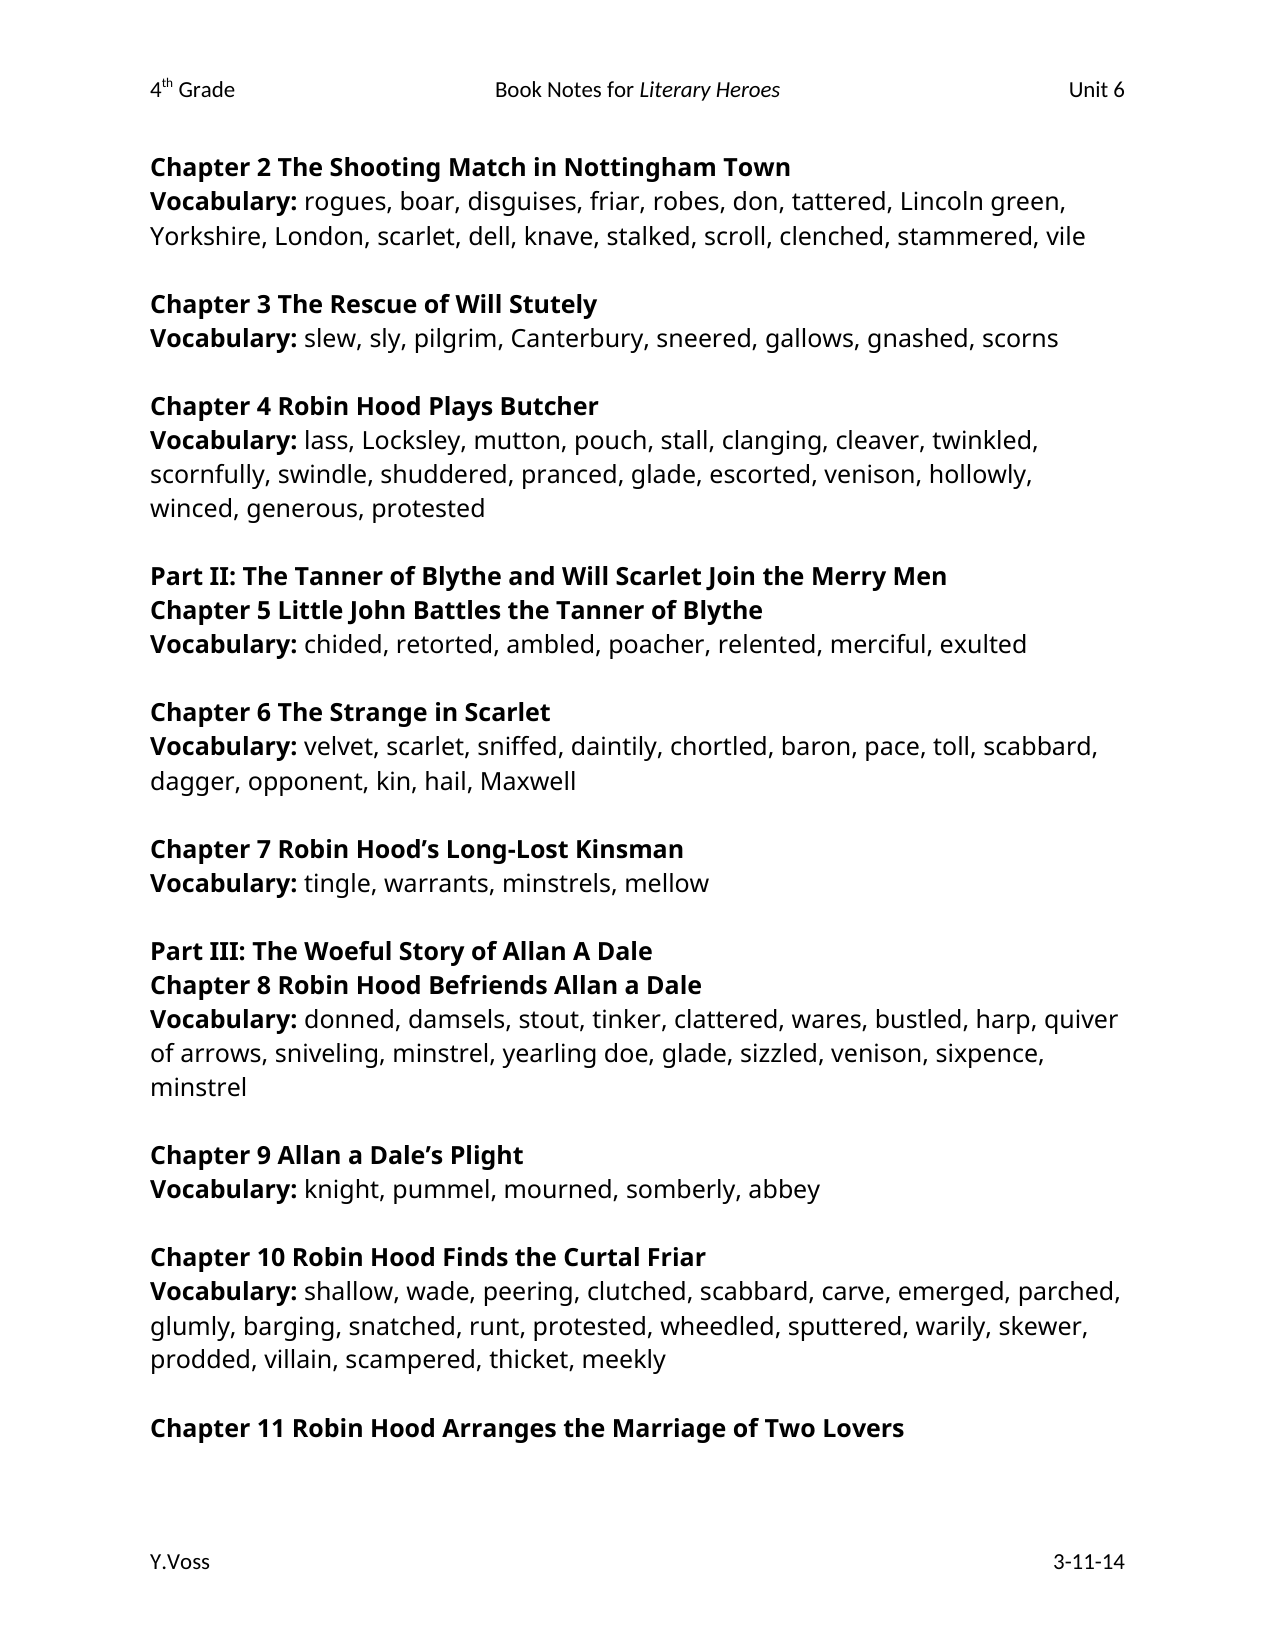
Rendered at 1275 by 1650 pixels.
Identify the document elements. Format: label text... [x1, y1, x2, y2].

text Chapter 3 The Rescue of Will Stutely [150, 286, 1125, 320]
text Part III: The Woeful Story of Allan A Dale [150, 933, 1125, 967]
text Vocabulary: tingle, warrants, minstrels, mellow [150, 865, 1125, 899]
text Chapter 4 Robin Hood Plays Butcher [150, 388, 1125, 422]
text Chapter 10 Robin Hood Finds the Curtal Friar [150, 1240, 1125, 1274]
text Vocabulary: knight, pummel, mourned, somberly, abbey [150, 1172, 1125, 1206]
text Chapter 9 Allan a Dale’s Plight [150, 1138, 1125, 1172]
text Chapter 2 The Shooting Match in Nottingham Town [150, 150, 1125, 184]
text Chapter 7 Robin Hood’s Long-Lost Kinsman [150, 831, 1125, 865]
text Vocabulary: donned, damsels, stout, tinker, clattered, wares, bustled, harp, quiver of arrows, sniveling, minstrel, yearling doe, glade, sizzled, venison, sixpence, minstrel [150, 1002, 1125, 1104]
text Part II: The Tanner of Blythe and Will Scarlet Join the Merry Men [150, 559, 1125, 593]
text Chapter 8 Robin Hood Befriends Allan a Dale [150, 967, 1125, 1002]
text Vocabulary: velvet, scarlet, sniffed, daintily, chortled, baron, pace, toll, scabbard, dagger, opponent, kin, hail, Maxwell [150, 729, 1125, 797]
text Vocabulary: slew, sly, pilgrim, Canterbury, sneered, gallows, gnashed, scorns [150, 320, 1125, 354]
text Chapter 5 Little John Battles the Tanner of Blythe [150, 593, 1125, 627]
text Vocabulary: chided, retorted, ambled, poacher, relented, merciful, exulted [150, 627, 1125, 661]
text Chapter 6 The Strange in Scarlet [150, 695, 1125, 729]
text Vocabulary: rogues, boar, disguises, friar, robes, don, tattered, Lincoln green, Yorkshire, London, scarlet, dell, knave, stalked, scroll, clenched, stammered, vile [150, 184, 1125, 252]
text Chapter 11 Robin Hood Arranges the Marriage of Two Lovers [150, 1410, 1125, 1444]
text Vocabulary: lass, Locksley, mutton, pouch, stall, clanging, cleaver, twinkled, scornfully, swindle, shuddered, pranced, glade, escorted, venison, hollowly, winced, generous, protested [150, 422, 1125, 525]
text Vocabulary: shallow, wade, peering, clutched, scabbard, carve, emerged, parched, glumly, barging, snatched, runt, protested, wheedled, sputtered, warily, skewer, prodded, villain, scampered, thicket, meekly [150, 1274, 1125, 1376]
